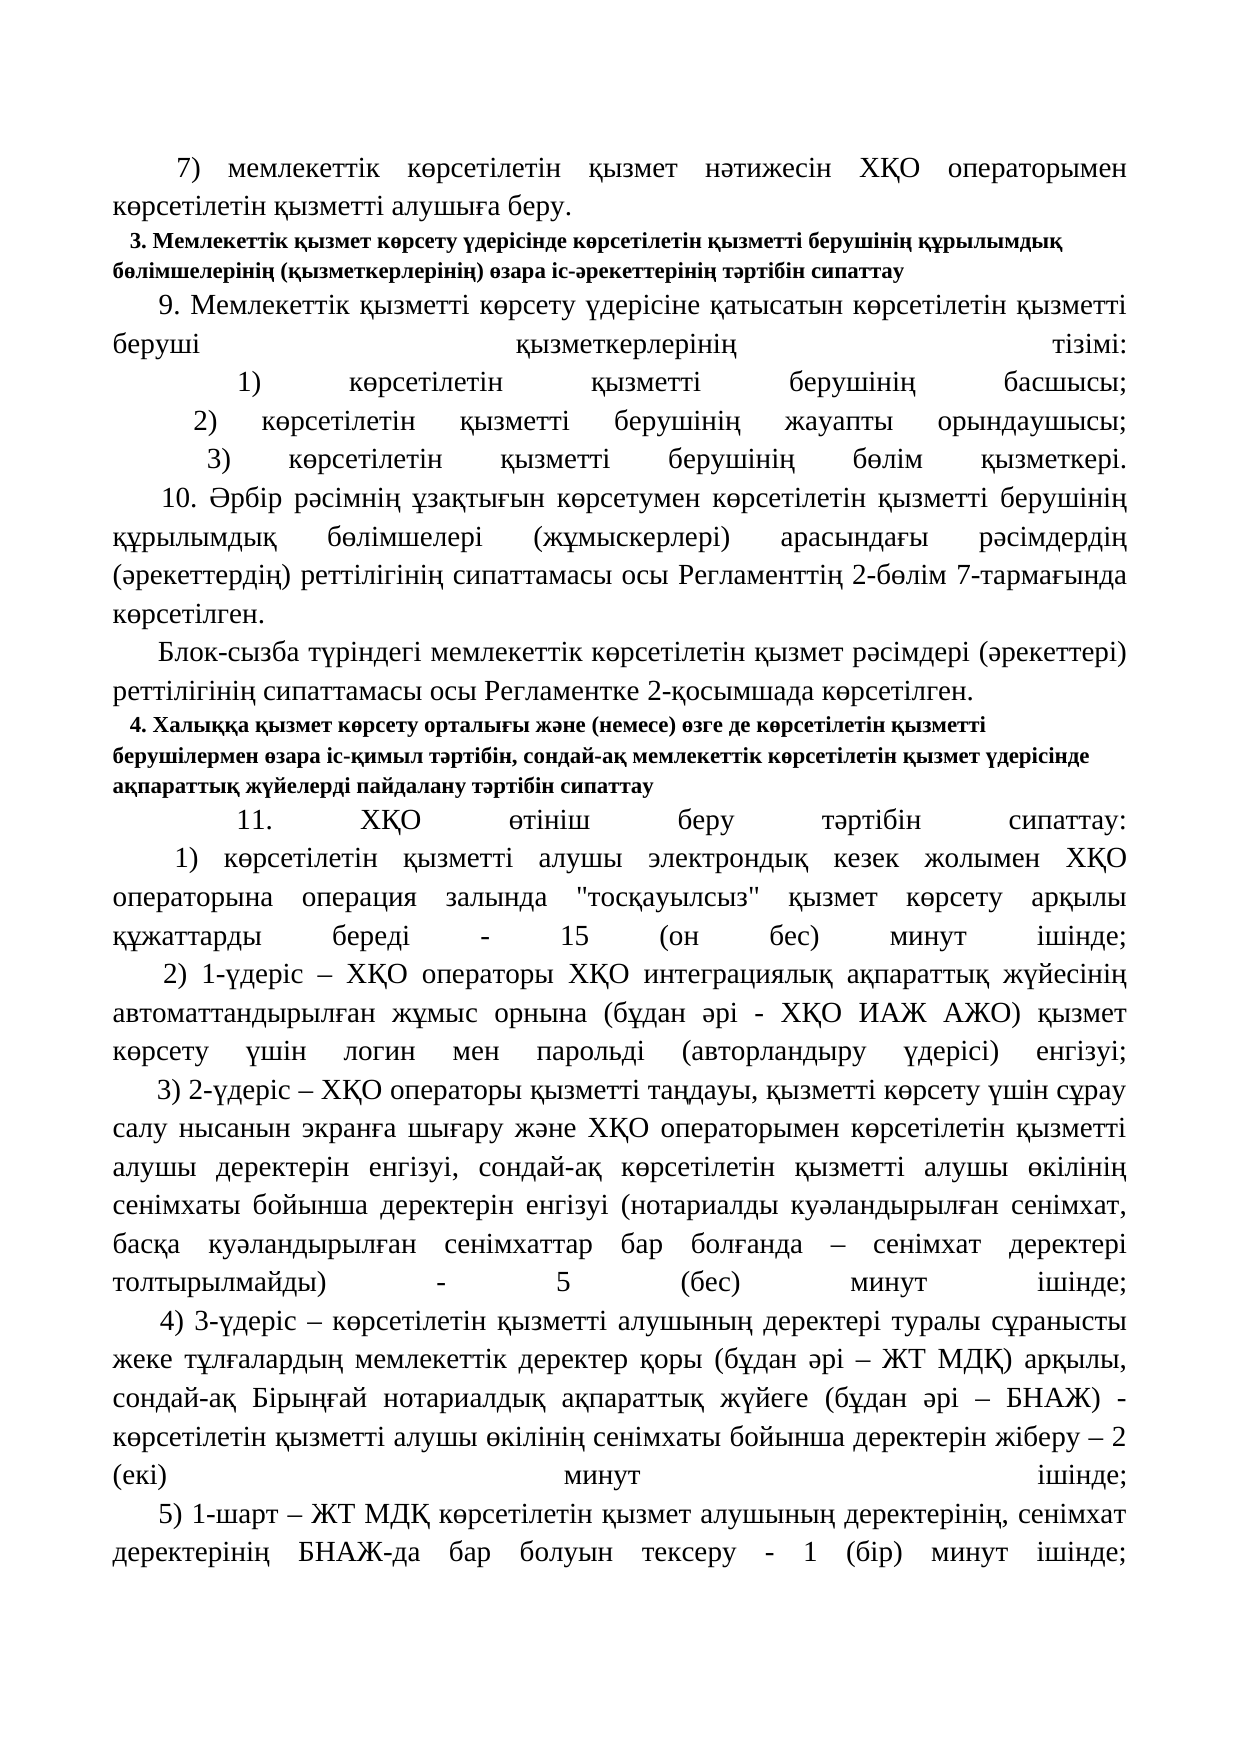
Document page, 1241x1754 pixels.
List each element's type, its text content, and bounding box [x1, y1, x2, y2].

text 4. Халыққа қызмет көрсету орталығы және (немесе) өзге де көрсетілетін қызметті берушілермен өзара іс-қимыл тәртібін, сондай-ақ мемлекеттік көрсетілетін қызмет үдерісінде ақпараттық жүйелерді пайдалану тәртібін сипаттау [112, 711, 1128, 798]
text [112, 802, 1128, 1568]
text 9. Мемлекеттік қызметті көрсету үдерісіне қатысатын көрсетілетін қызметті беруші қызметкерлерінің тізімі: 1) көрсетілетін қызметті берушінің басшысы; 2) көрсетілетін қызметті берушінің жауапты орындаушысы; 3) көрсетілетін қызметті берушінің бөлім қызметкері. 10. Әрбір рәсімнің ұзақтығын көрсетумен көрсетілетін қызметті берушінің құрылымдық бөлімшелері (жұмыскерлері) арасындағы рәсімдердің (әрекеттердің) реттілігінің сипаттамасы осы Регламенттің 2-бөлім 7-тармағында көрсетілген. Блок-сызба түріндегі мемлекеттік көрсетілетін қызмет рәсімдері (әрекеттері) реттілігінің сипаттамасы осы Регламентке 2-қосымшада көрсетілген. [112, 287, 1128, 706]
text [112, 150, 1128, 222]
text 3. Мемлекеттік қызмет көрсету үдерісінде көрсетілетін қызметті берушінің құрылымдық бөлімшелерінің (қызметкерлерінің) өзара іс-әрекеттерінің тәртібін сипаттау [112, 227, 1128, 284]
